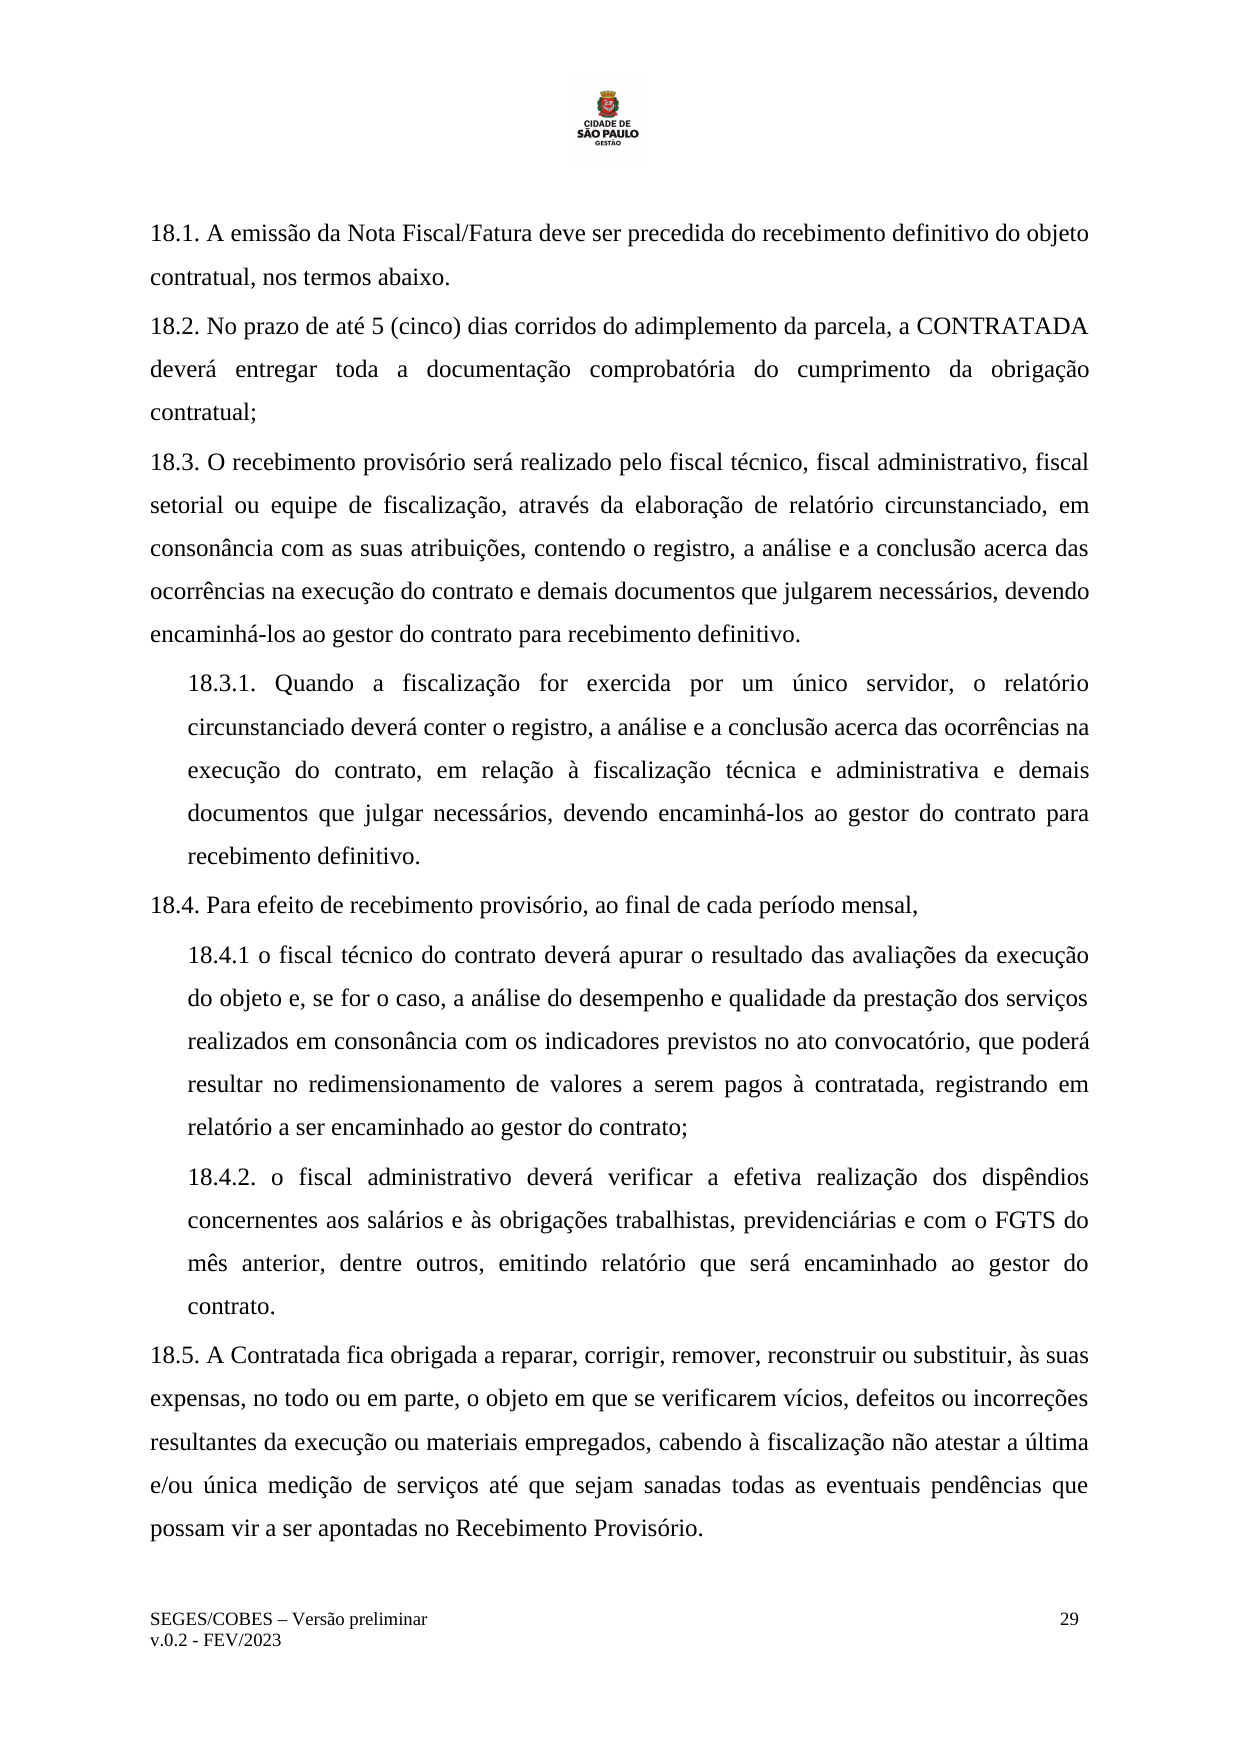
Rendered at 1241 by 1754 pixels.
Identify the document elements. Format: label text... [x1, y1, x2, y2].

text 18.4.2. o fiscal administrativo deverá verificar a efetiva realização dos dispêndios concernentes aos salários e às obrigações trabalhistas, previdenciárias e com o FGTS do mês anterior, dentre outros, emitindo relatório que será encaminhado ao gestor do contrato. [187, 1162, 1090, 1320]
text 18.3. O recebimento provisório será realizado pelo fiscal técnico, fiscal administrativo, fiscal setorial ou equipe de fiscalização, através da elaboração de relatório circunstanciado, em consonância com as suas atribuições, contendo o registro, a análise e a conclusão acerca das ocorrências na execução do contrato e demais documentos que julgarem necessários, devendo encaminhá-los ao gestor do contrato para recebimento definitivo. [150, 447, 1090, 648]
text 18.1. A emissão da Nota Fiscal/Fatura deve ser precedida do recebimento definitivo do objeto contratual, nos termos abaixo. [150, 218, 1090, 290]
text 18.5. A Contratada fica obrigada a reparar, corrigir, remover, reconstruir ou substituir, às suas expensas, no todo ou em parte, o objeto em que se verificarem vícios, defeitos ou incorreções resultantes da execução ou materiais empregados, cabendo à fiscalização não atestar a última e/ou única medição de serviços até que sejam sanadas todas as eventuais pendências que possam vir a ser apontadas no Recebimento Provisório. [150, 1340, 1090, 1542]
text 18.4. Para efeito de recebimento provisório, ao final de cada período mensal, [150, 890, 1090, 919]
text 18.2. No prazo de até 5 (cinco) dias corridos do adimplemento da parcela, a CONTRATADA deverá entregar toda a documentação comprobatória do cumprimento da obrigação contratual; [150, 311, 1090, 426]
text 18.3.1. Quando a fiscalização for exercida por um único servidor, o relatório circunstanciado deverá conter o registro, a análise e a conclusão acerca das ocorrências na execução do contrato, em relação à fiscalização técnica e administrativa e demais documentos que julgar necessários, devendo encaminhá-los ao gestor do contrato para recebimento definitivo. [187, 668, 1090, 870]
picture [570, 75, 646, 163]
text 18.4.1 o fiscal técnico do contrato deverá apurar o resultado das avaliações da execução do objeto e, se for o caso, a análise do desempenho e qualidade da prestação dos serviços realizados em consonância com os indicadores previstos no ato convocatório, que poderá resultar no redimensionamento de valores a serem pagos à contratada, registrando em relatório a ser encaminhado ao gestor do contrato; [187, 940, 1090, 1141]
